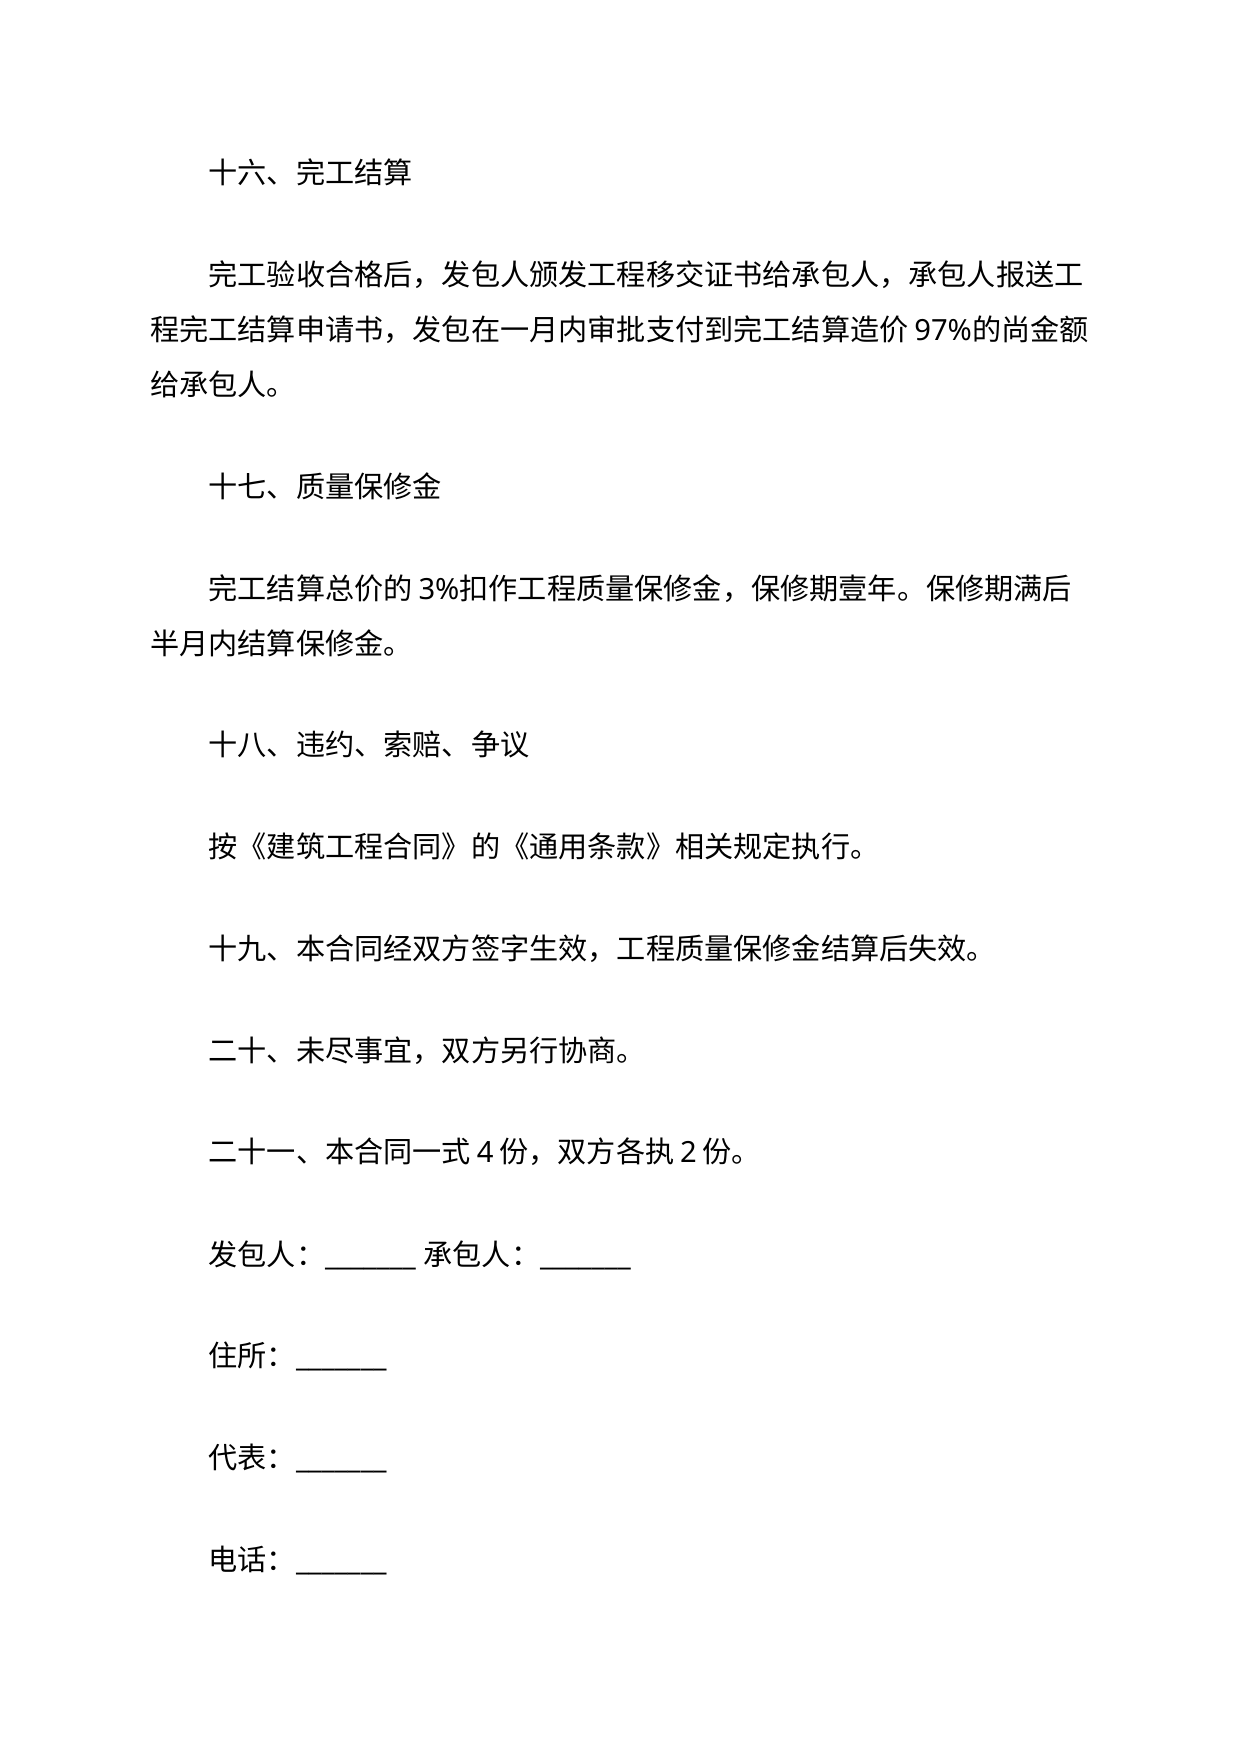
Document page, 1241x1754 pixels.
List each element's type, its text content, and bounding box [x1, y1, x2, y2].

text 二十、未尽事宜，双方另行协商。 [150, 1027, 1090, 1069]
text 十七、质量保修金 [150, 463, 1090, 506]
text 发包人：_______ 承包人：_______ [150, 1231, 1090, 1273]
text 完工结算总价的3%扣作工程质量保修金，保修期壹年。保修期满后半月内结算保修金。 [150, 565, 1090, 662]
text 代表：_______ [150, 1435, 1090, 1477]
text 完工验收合格后，发包人颁发工程移交证书给承包人，承包人报送工程完工结算申请书，发包在一月内审批支付到完工结算造价97%的尚金额给承包人。 [150, 252, 1090, 404]
text 按《建筑工程合同》的《通用条款》相关规定执行。 [150, 824, 1090, 866]
text 十九、本合同经双方签字生效，工程质量保修金结算后失效。 [150, 926, 1090, 968]
text 二十一、本合同一式4份，双方各执2份。 [150, 1129, 1090, 1171]
text 十六、完工结算 [150, 150, 1090, 192]
text 十八、违约、索赔、争议 [150, 722, 1090, 764]
text 电话：_______ [150, 1537, 1090, 1579]
text 住所：_______ [150, 1333, 1090, 1375]
